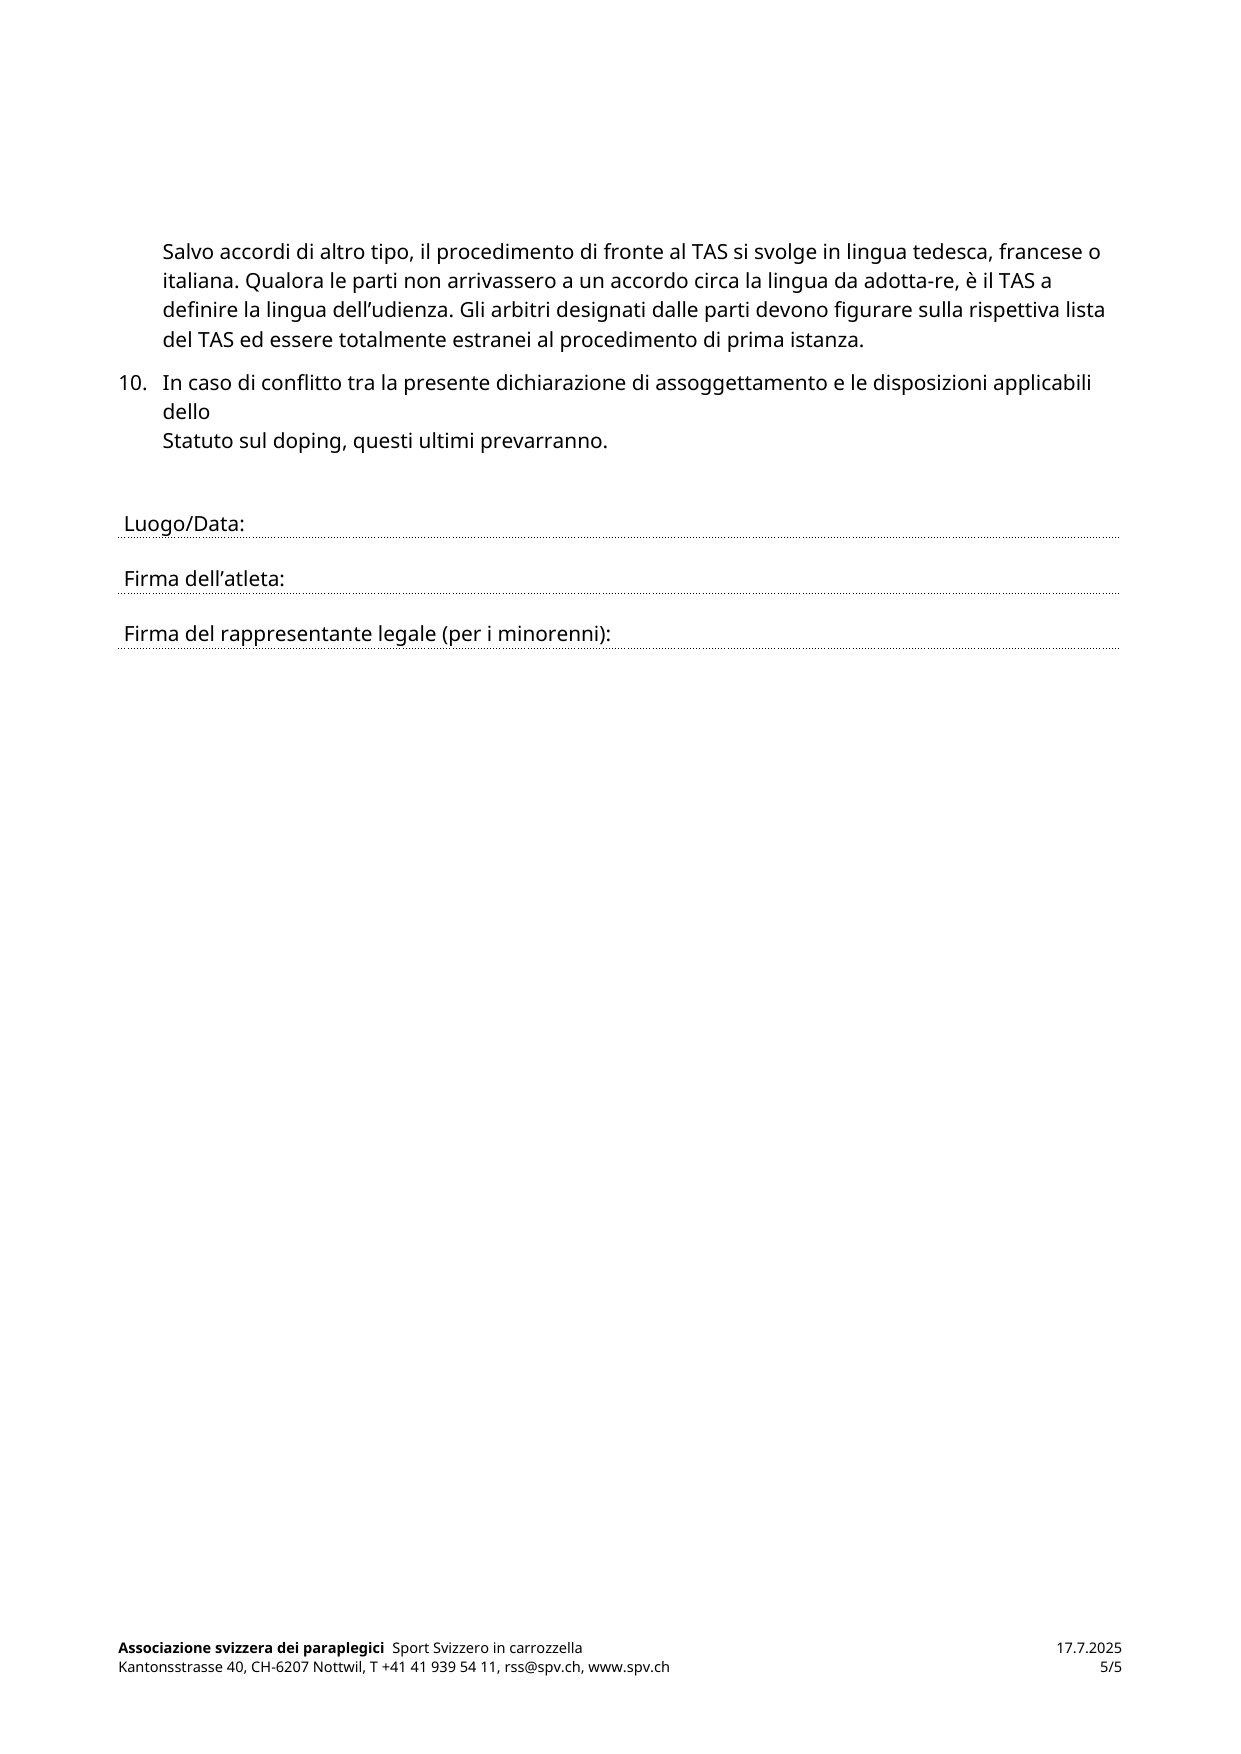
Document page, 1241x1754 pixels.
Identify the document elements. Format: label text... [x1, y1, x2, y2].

table_cell Firma del rappresentante legale (per i minorenni): [118, 593, 1121, 648]
table_header Luogo/Data: [118, 483, 1121, 537]
table_cell Firma dell’atleta: [118, 537, 1121, 592]
list In caso di conflitto tra la presente dichiarazione di assoggettamento e le disposizioni applicabili dello Statuto sul doping, questi ultimi prevarranno. [118, 367, 1122, 454]
text Salvo accordi di altro tipo, il procedimento di fronte al TAS si svolge in lingua tedesca, francese o italiana. Qualora le parti non arrivassero a un accordo circa la lingua da adotta-re, è il TAS a definire la lingua dell’udienza. Gli arbitri designati dalle parti devono figurare sulla rispettiva lista del TAS ed essere totalmente estranei al procedimento di prima istanza. [162, 236, 1122, 353]
